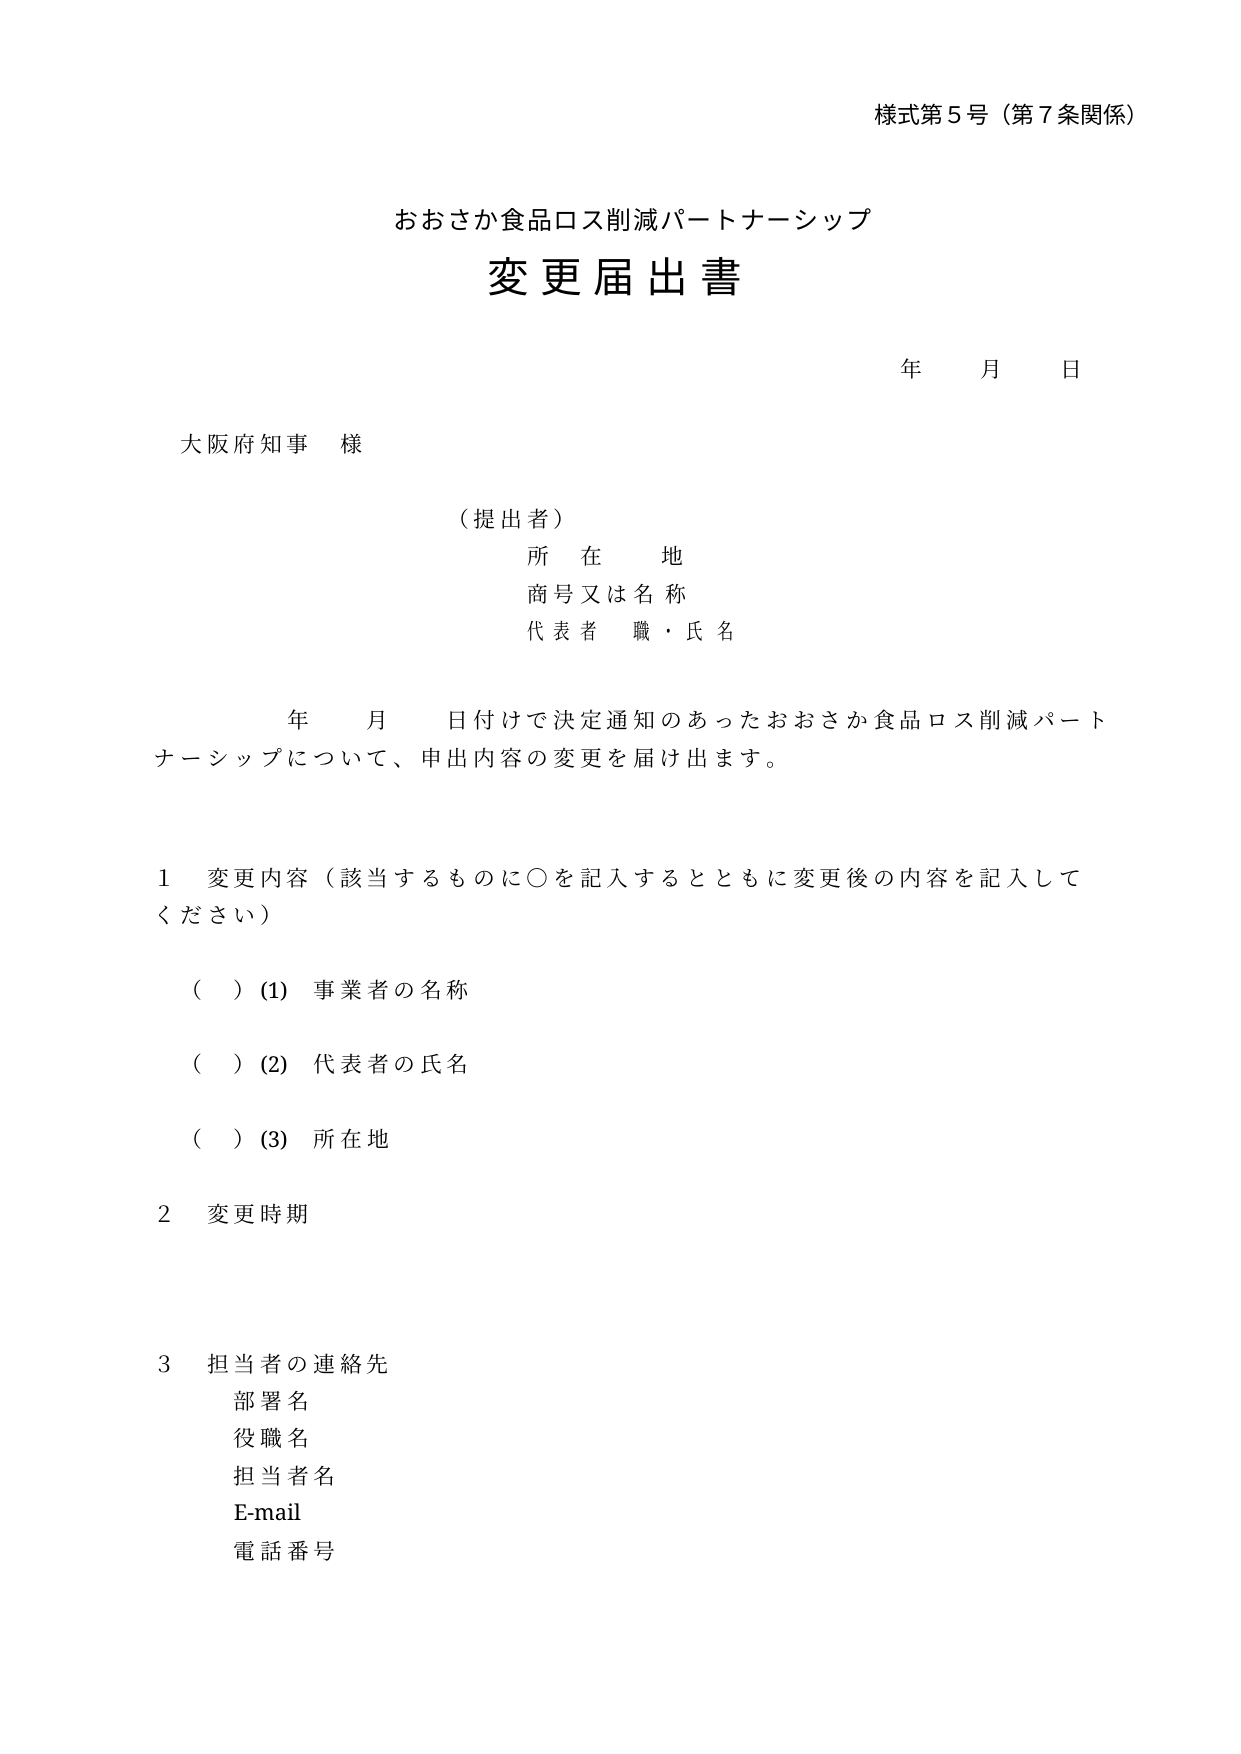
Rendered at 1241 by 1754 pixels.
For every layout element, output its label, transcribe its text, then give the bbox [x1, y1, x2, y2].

text （提出者） [153, 499, 1087, 536]
text （ ）(3)所在地 [153, 1119, 1087, 1157]
text １ 変更内容（該当するものに○を記入するとともに変更後の内容を記入してください） [153, 858, 1087, 933]
text E-mail [153, 1493, 1087, 1531]
text 部署名 [153, 1381, 1087, 1419]
text 担当者名 [153, 1456, 1087, 1493]
text 変更届出書 [153, 237, 1087, 312]
text （ ）(1)事業者の名称 [153, 970, 1087, 1007]
text （ ）(2)代表者の氏名 [153, 1045, 1087, 1082]
text 役職名 [153, 1419, 1087, 1456]
text 商号又は名称 [416, 574, 1087, 611]
text 電話番号 [153, 1531, 1087, 1568]
text 代表者 職・氏名 [416, 611, 1087, 649]
text おおさか食品ロス削減パートナーシップ [174, 200, 1087, 237]
text ３ 担当者の連絡先 [153, 1344, 1087, 1381]
text 年 月 日 [153, 349, 1087, 387]
text ２ 変更時期 [153, 1194, 1087, 1232]
text 年 月 日付けで決定通知のあったおおさか食品ロス削減パートナーシップについて、申出内容の変更を届け出ます。 [153, 701, 1128, 776]
text 所在地 [416, 536, 1087, 574]
text 大阪府知事 様 [153, 424, 1087, 462]
